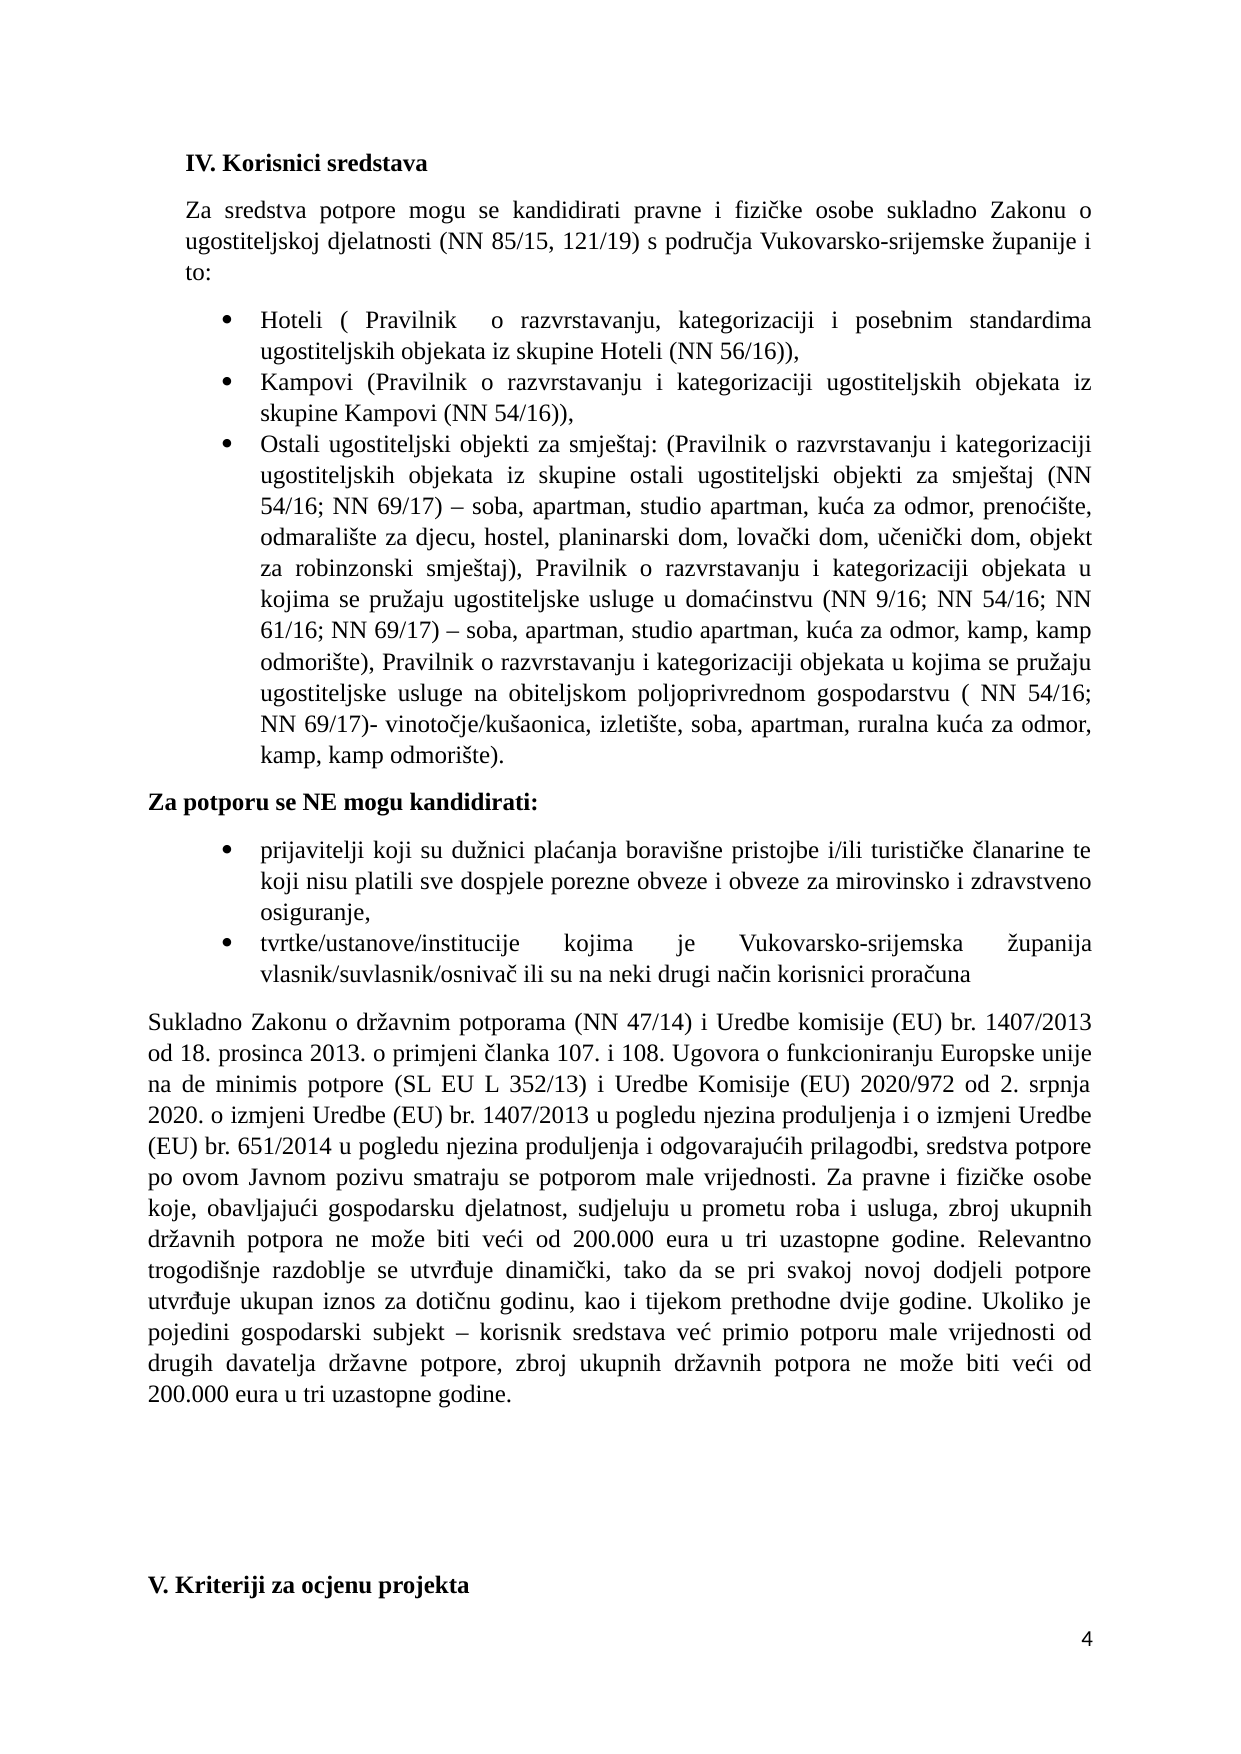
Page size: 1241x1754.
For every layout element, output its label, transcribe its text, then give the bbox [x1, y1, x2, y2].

text Sukladno Zakonu o državnim potporama (NN 47/14) i Uredbe komisije (EU) br. 1407/2013 od 18. prosinca 2013. o primjeni članka 107. i 108. Ugovora o funkcioniranju Europske unije na de minimis potpore (SL EU L 352/13) i Uredbe Komisije (EU) 2020/972 od 2. srpnja 2020. o izmjeni Uredbe (EU) br. 1407/2013 u pogledu njezina produljenja i o izmjeni Uredbe (EU) br. 651/2014 u pogledu njezina produljenja i odgovarajućih prilagodbi, sredstva potpore po ovom Javnom pozivu smatraju se potporom male vrijednosti. Za pravne i fizičke osobe koje, obavljajući gospodarsku djelatnost, sudjeluju u prometu roba i usluga, zbroj ukupnih državnih potpora ne može biti veći od 200.000 eura u tri uzastopne godine. Relevantno trogodišnje razdoblje se utvrđuje dinamički, tako da se pri svakoj novoj dodjeli potpore utvrđuje ukupan iznos za dotičnu godinu, kao i tijekom prethodne dvije godine. Ukoliko je pojedini gospodarski subjekt – korisnik sredstava već primio potporu male vrijednosti od drugih davatelja državne potpore, zbroj ukupnih državnih potpora ne može biti veći od 200.000 eura u tri uzastopne godine. [148, 1007, 1093, 1408]
text IV. Korisnici sredstava [185, 148, 1093, 176]
text V. Kriteriji za ocjenu projekta [148, 1570, 1093, 1599]
list tvrtke/ustanove/institucije kojima je Vukovarsko-srijemska županija vlasnik/suvlasnik/osnivač ili su na neki drugi način korisnici proračuna [223, 928, 1093, 988]
list Ostali ugostiteljski objekti za smještaj: (Pravilnik o razvrstavanju i kategorizaciji ugostiteljskih objekata iz skupine ostali ugostiteljski objekti za smještaj (NN 54/16; NN 69/17) – soba, apartman, studio apartman, kuća za odmor, prenoćište, odmaralište za djecu, hostel, planinarski dom, lovački dom, učenički dom, objekt za robinzonski smještaj), Pravilnik o razvrstavanju i kategorizaciji objekata u kojima se pružaju ugostiteljske usluge u domaćinstvu (NN 9/16; NN 54/16; NN 61/16; NN 69/17) – soba, apartman, studio apartman, kuća za odmor, kamp, kamp odmorište), Pravilnik o razvrstavanju i kategorizaciji objekata u kojima se pružaju ugostiteljske usluge na obiteljskom poljoprivrednom gospodarstvu ( NN 54/16; NN 69/17)- vinotočje/kušaonica, izletište, soba, apartman, ruralna kuća za odmor, kamp, kamp odmorište). [223, 429, 1093, 768]
list Hoteli ( Pravilnik o razvrstavanju, kategorizaciji i posebnim standardima ugostiteljskih objekata iz skupine Hoteli (NN 56/16)), [223, 305, 1093, 365]
list prijavitelji koji su dužnici plaćanja boravišne pristojbe i/ili turističke članarine te koji nisu platili sve dospjele porezne obveze i obveze za mirovinsko i zdravstveno osiguranje, [223, 835, 1093, 926]
text Za sredstva potpore mogu se kandidirati pravne i fizičke osobe sukladno Zakonu o ugostiteljskoj djelatnosti (NN 85/15, 121/19) s područja Vukovarsko-srijemske županije i to: [185, 195, 1093, 286]
list Kampovi (Pravilnik o razvrstavanju i kategorizaciji ugostiteljskih objekata iz skupine Kampovi (NN 54/16)), [223, 367, 1093, 427]
text Za potporu se NE mogu kandidirati: [148, 787, 1093, 816]
